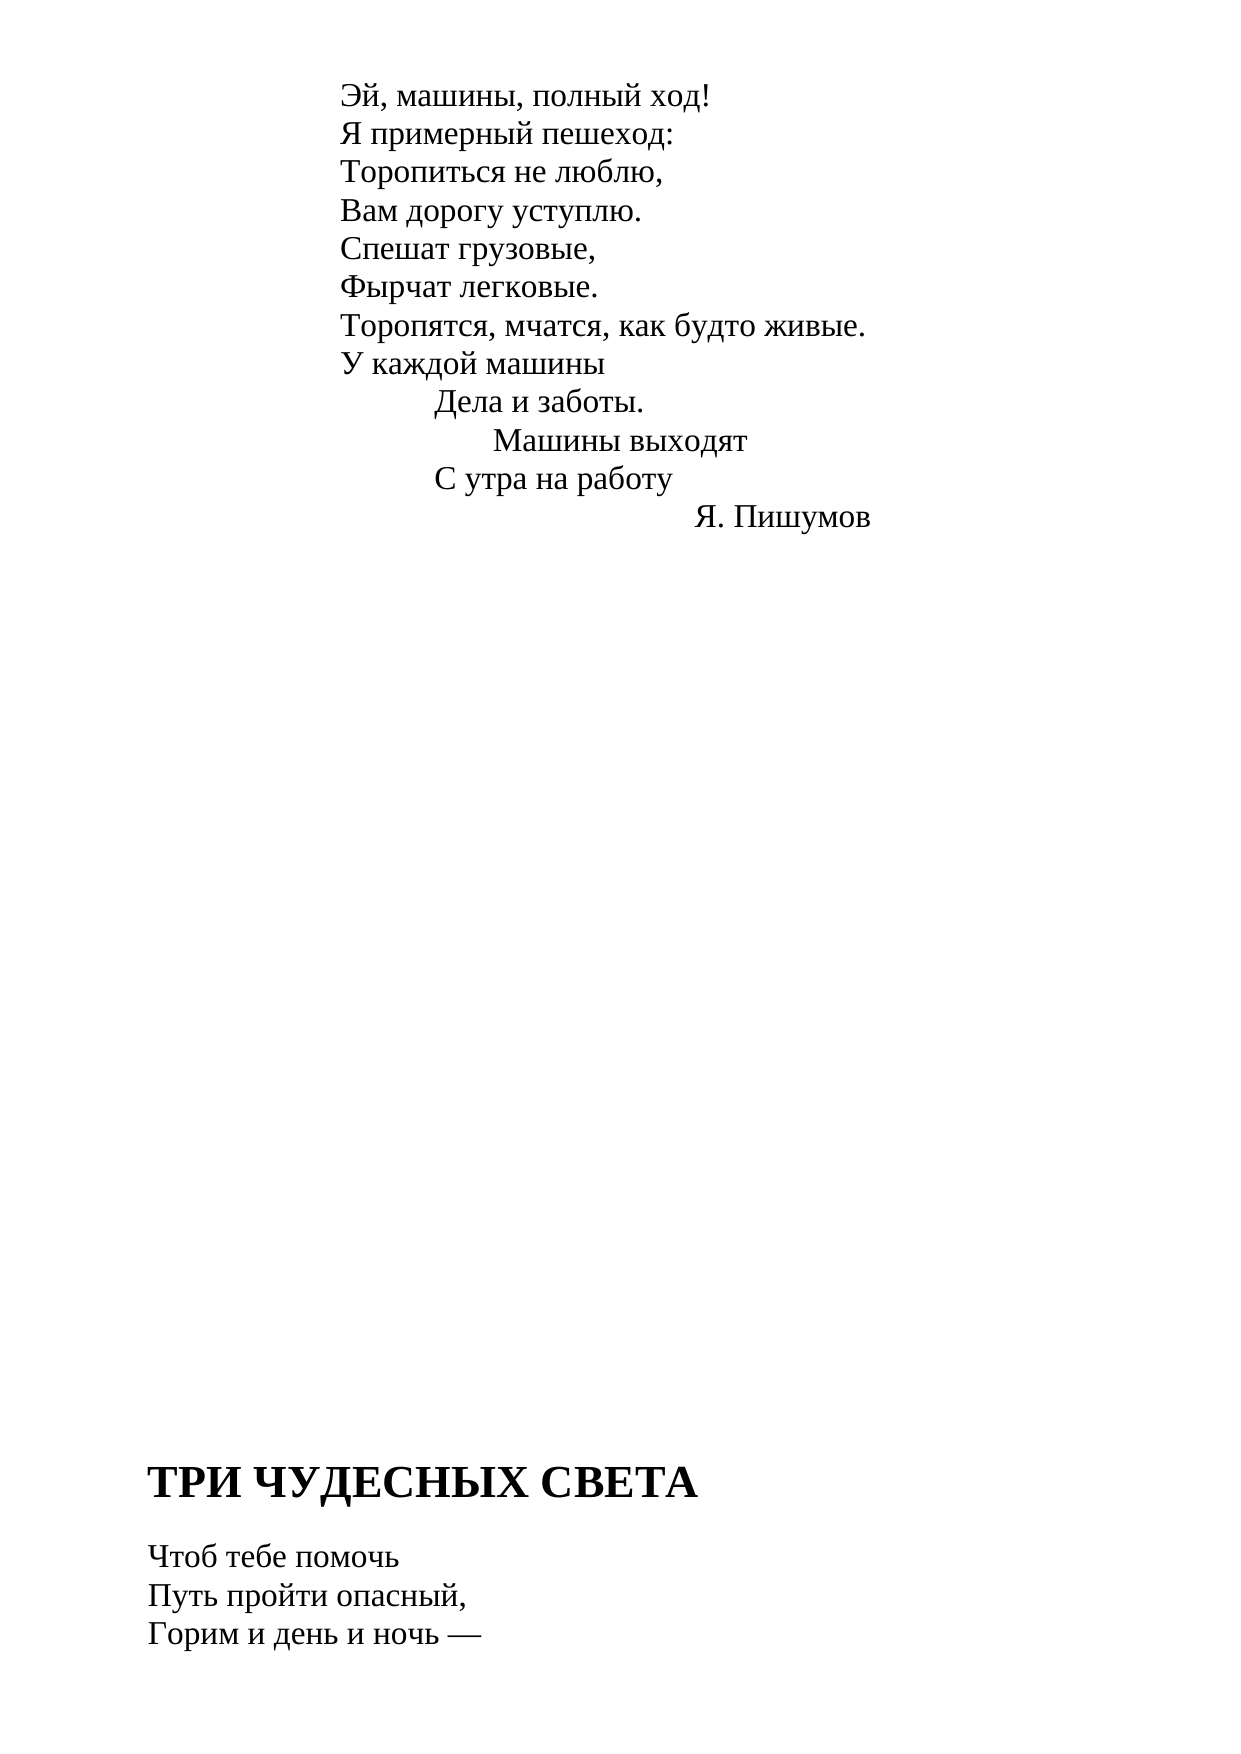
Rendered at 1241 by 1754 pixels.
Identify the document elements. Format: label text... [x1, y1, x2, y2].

text Машины выходят [59, 420, 1181, 458]
text Торопятся, мчатся, как будто живые. [59, 305, 1181, 343]
text Дела и заботы. [59, 382, 1181, 420]
text Путь пройти опасный, [59, 1575, 1181, 1613]
text С утра на работу [59, 458, 1181, 497]
text Фырчат легковые. [59, 267, 1181, 305]
text Торопиться не люблю, [59, 152, 1181, 190]
text ТРИ ЧУДЕСНЫХ СВЕТА [59, 1455, 1181, 1508]
text Спешат грузовые, [59, 228, 1181, 267]
text Вам дорогу уступлю. [59, 190, 1181, 228]
text Чтоб тебе помочь [59, 1536, 1181, 1575]
text У каждой машины [59, 343, 1181, 382]
text Я. Пишумов [59, 497, 1181, 535]
text Я примерный пешеход: [59, 113, 1181, 152]
text Эй, машины, полный ход! [59, 75, 1181, 113]
text Горим и день и ночь — [59, 1613, 1181, 1651]
